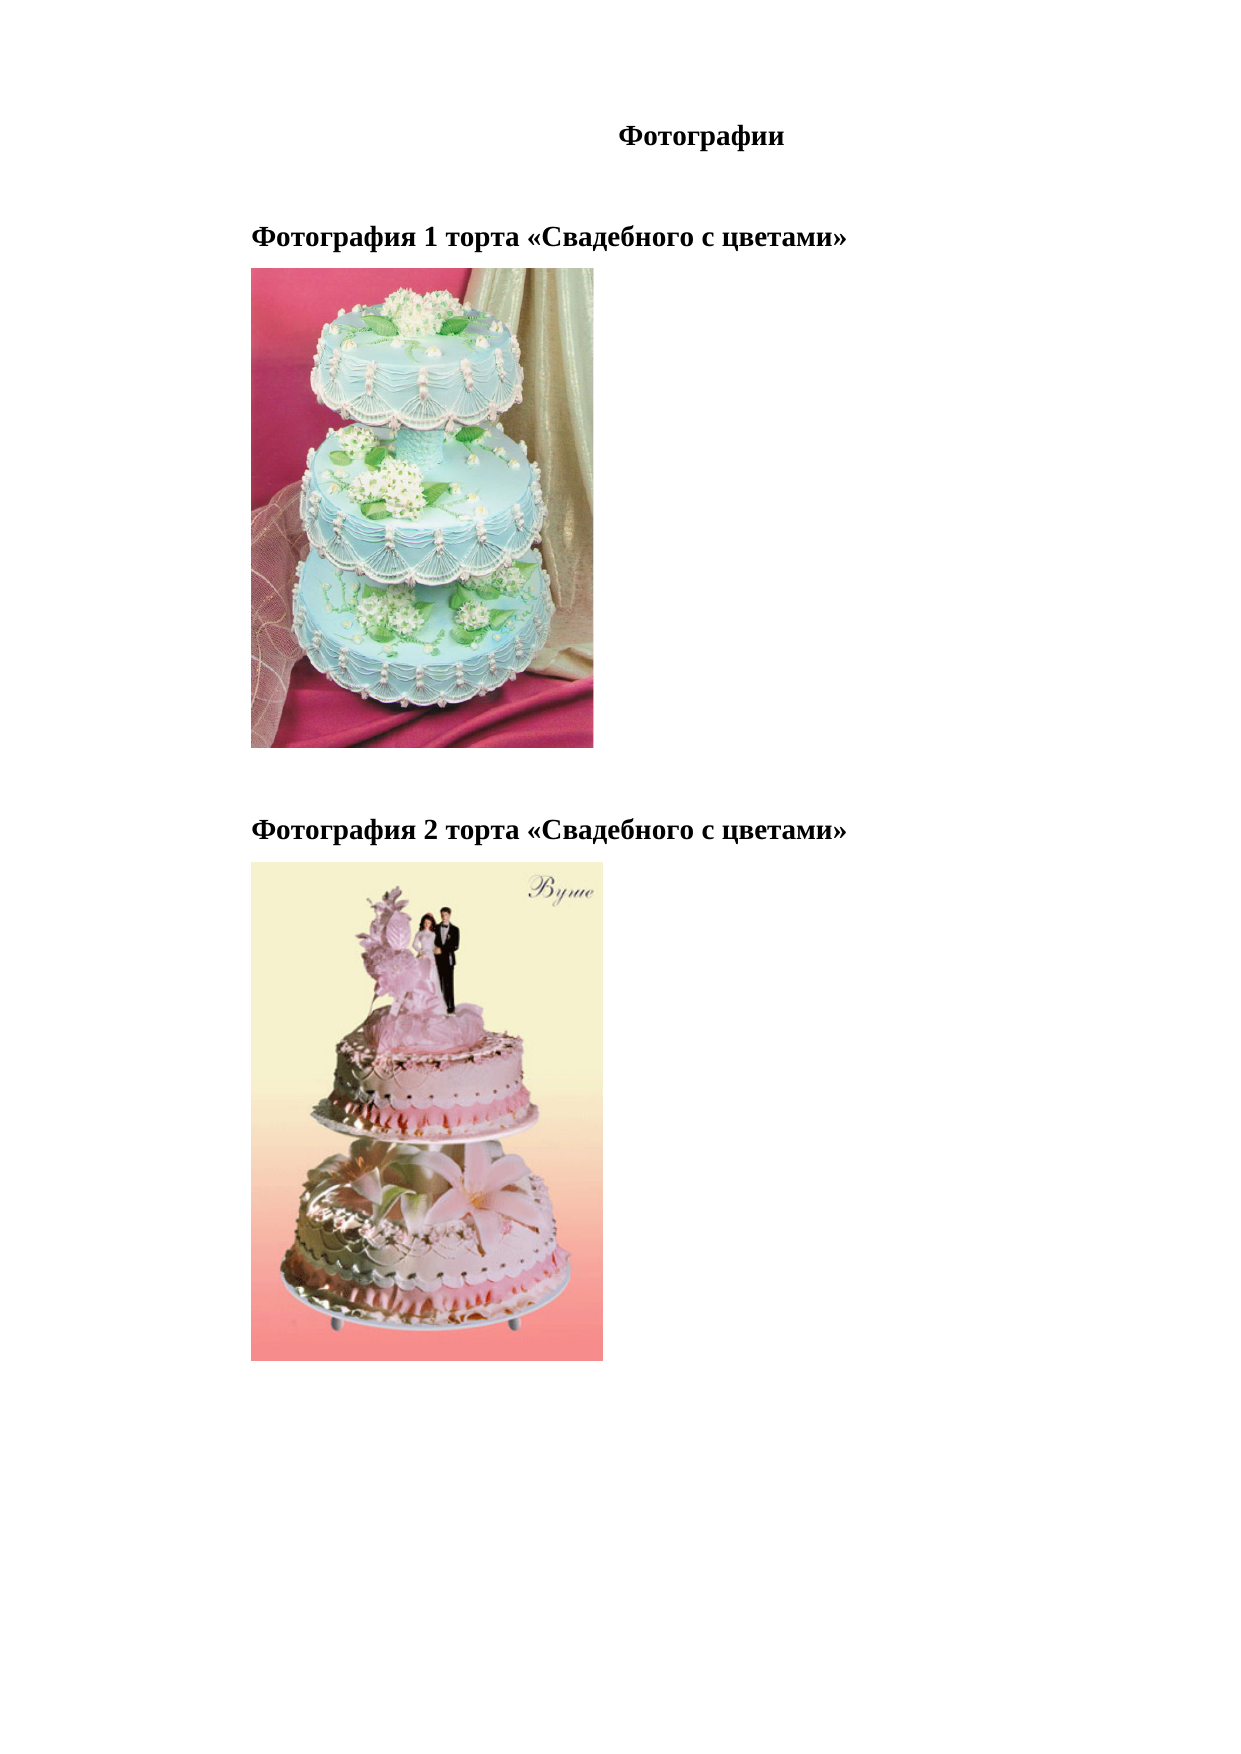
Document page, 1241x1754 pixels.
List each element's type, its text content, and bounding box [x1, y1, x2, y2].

picture [251, 268, 594, 748]
text Фотография 2 торта «Свадебного с цветами» [177, 812, 1152, 846]
picture [251, 862, 603, 1361]
text Фотография 1 торта «Свадебного с цветами» [177, 219, 1152, 252]
text Фотографии [177, 118, 1152, 152]
